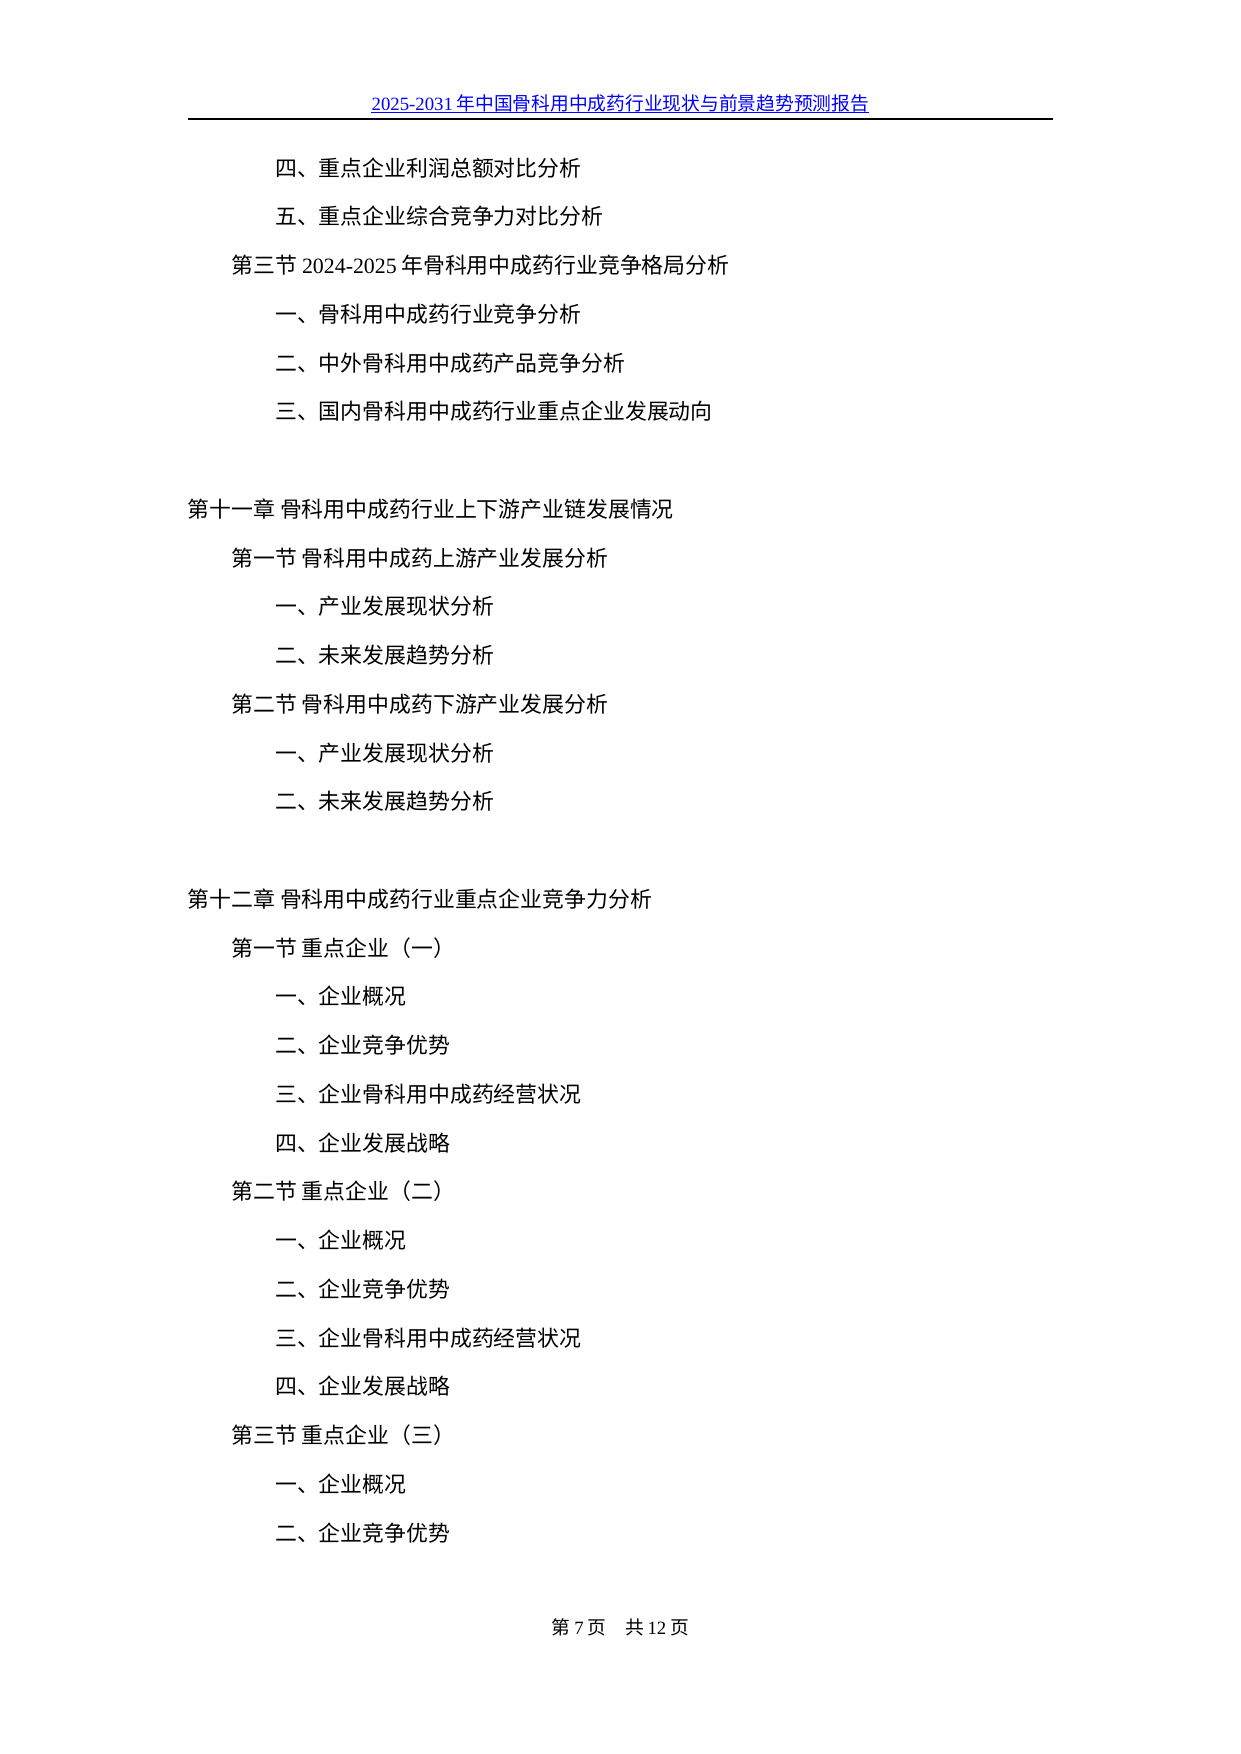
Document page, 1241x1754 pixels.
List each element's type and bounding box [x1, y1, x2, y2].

text [187, 150, 1053, 1548]
